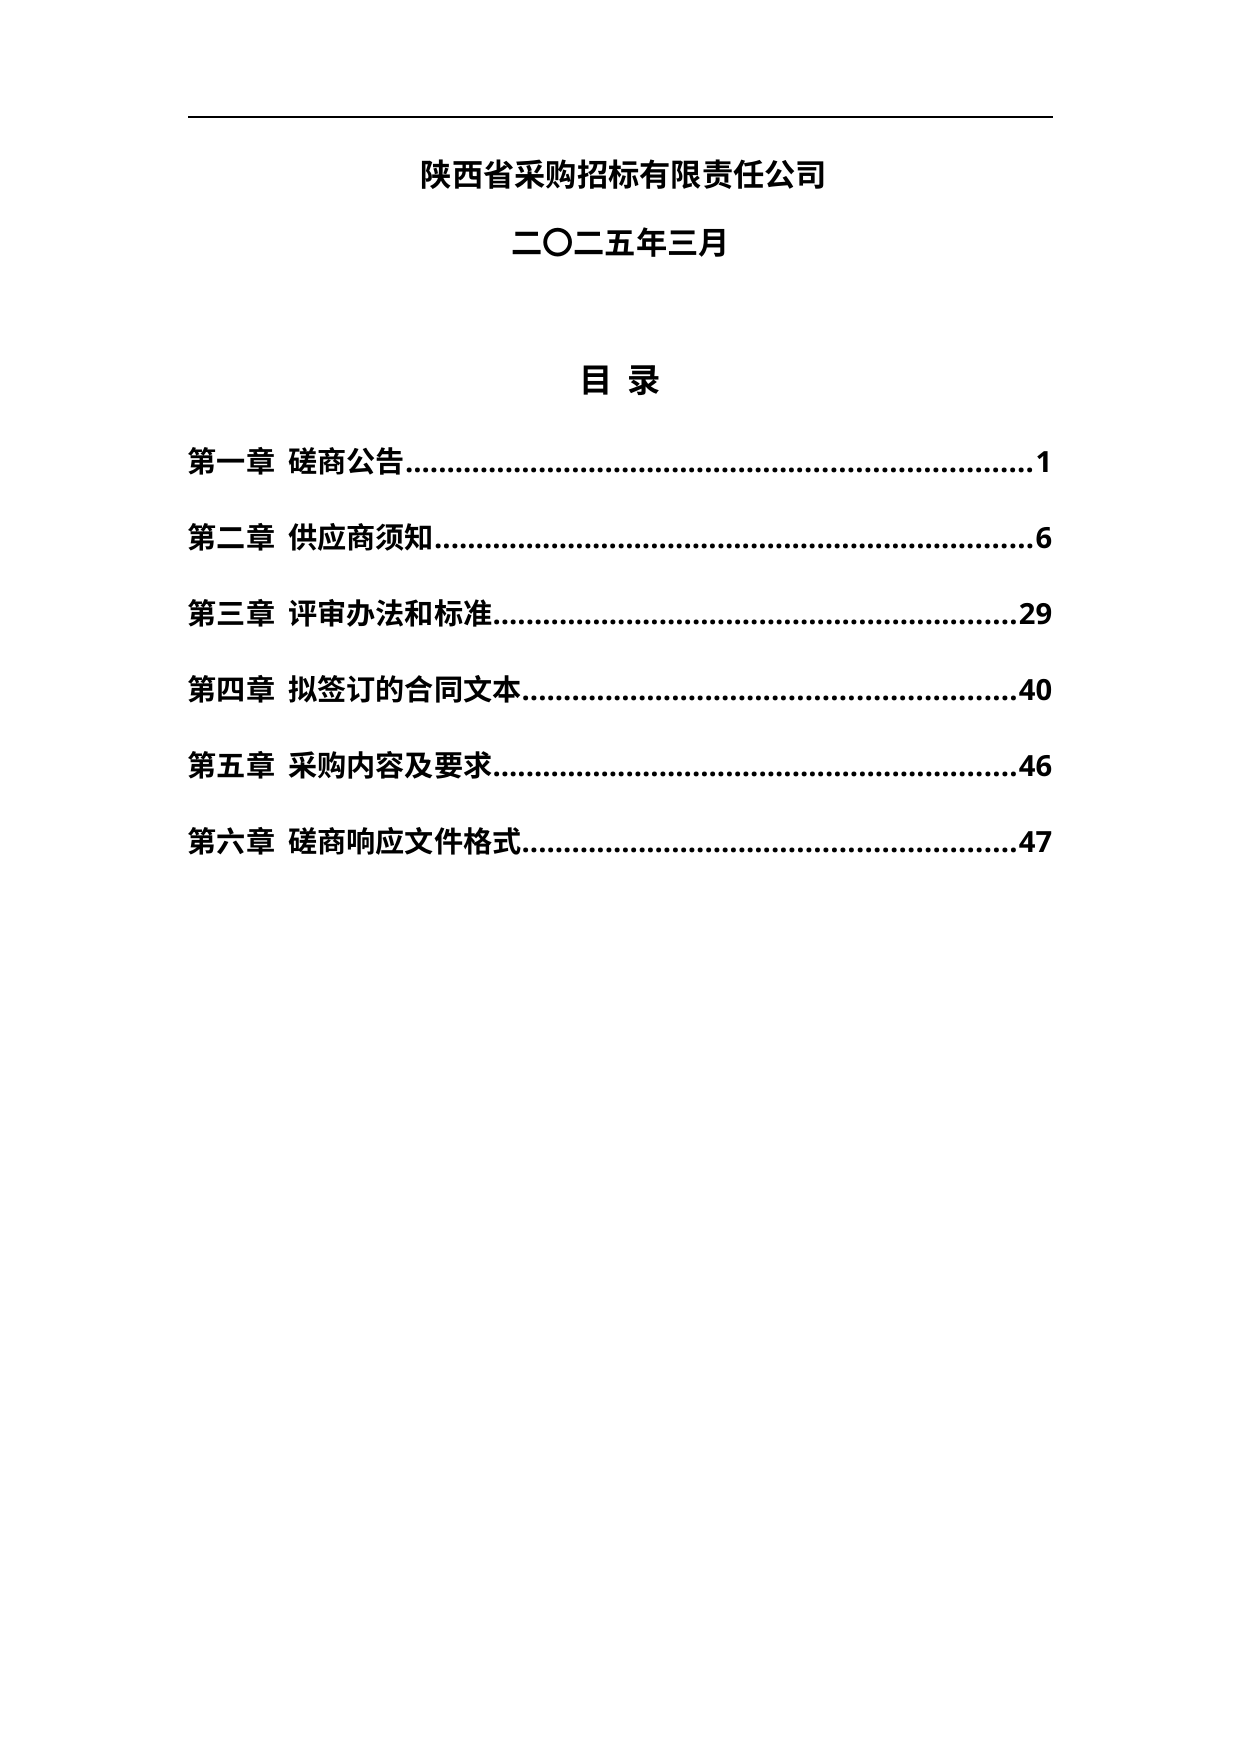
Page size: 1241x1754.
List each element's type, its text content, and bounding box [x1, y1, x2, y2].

text 第一章 磋商公告 1 [187, 438, 1053, 481]
text 二〇二五年三月 [187, 218, 1053, 263]
text 第三章 评审办法和标准 29 [187, 591, 1053, 633]
text 第四章 拟签订的合同文本 40 [187, 667, 1053, 709]
text 第五章 采购内容及要求 46 [187, 743, 1053, 785]
text 第二章 供应商须知 6 [187, 514, 1053, 557]
text 第六章 磋商响应文件格式 47 [187, 819, 1053, 861]
text 目 录 [187, 354, 1053, 402]
text 陕西省采购招标有限责任公司 [187, 150, 1053, 195]
